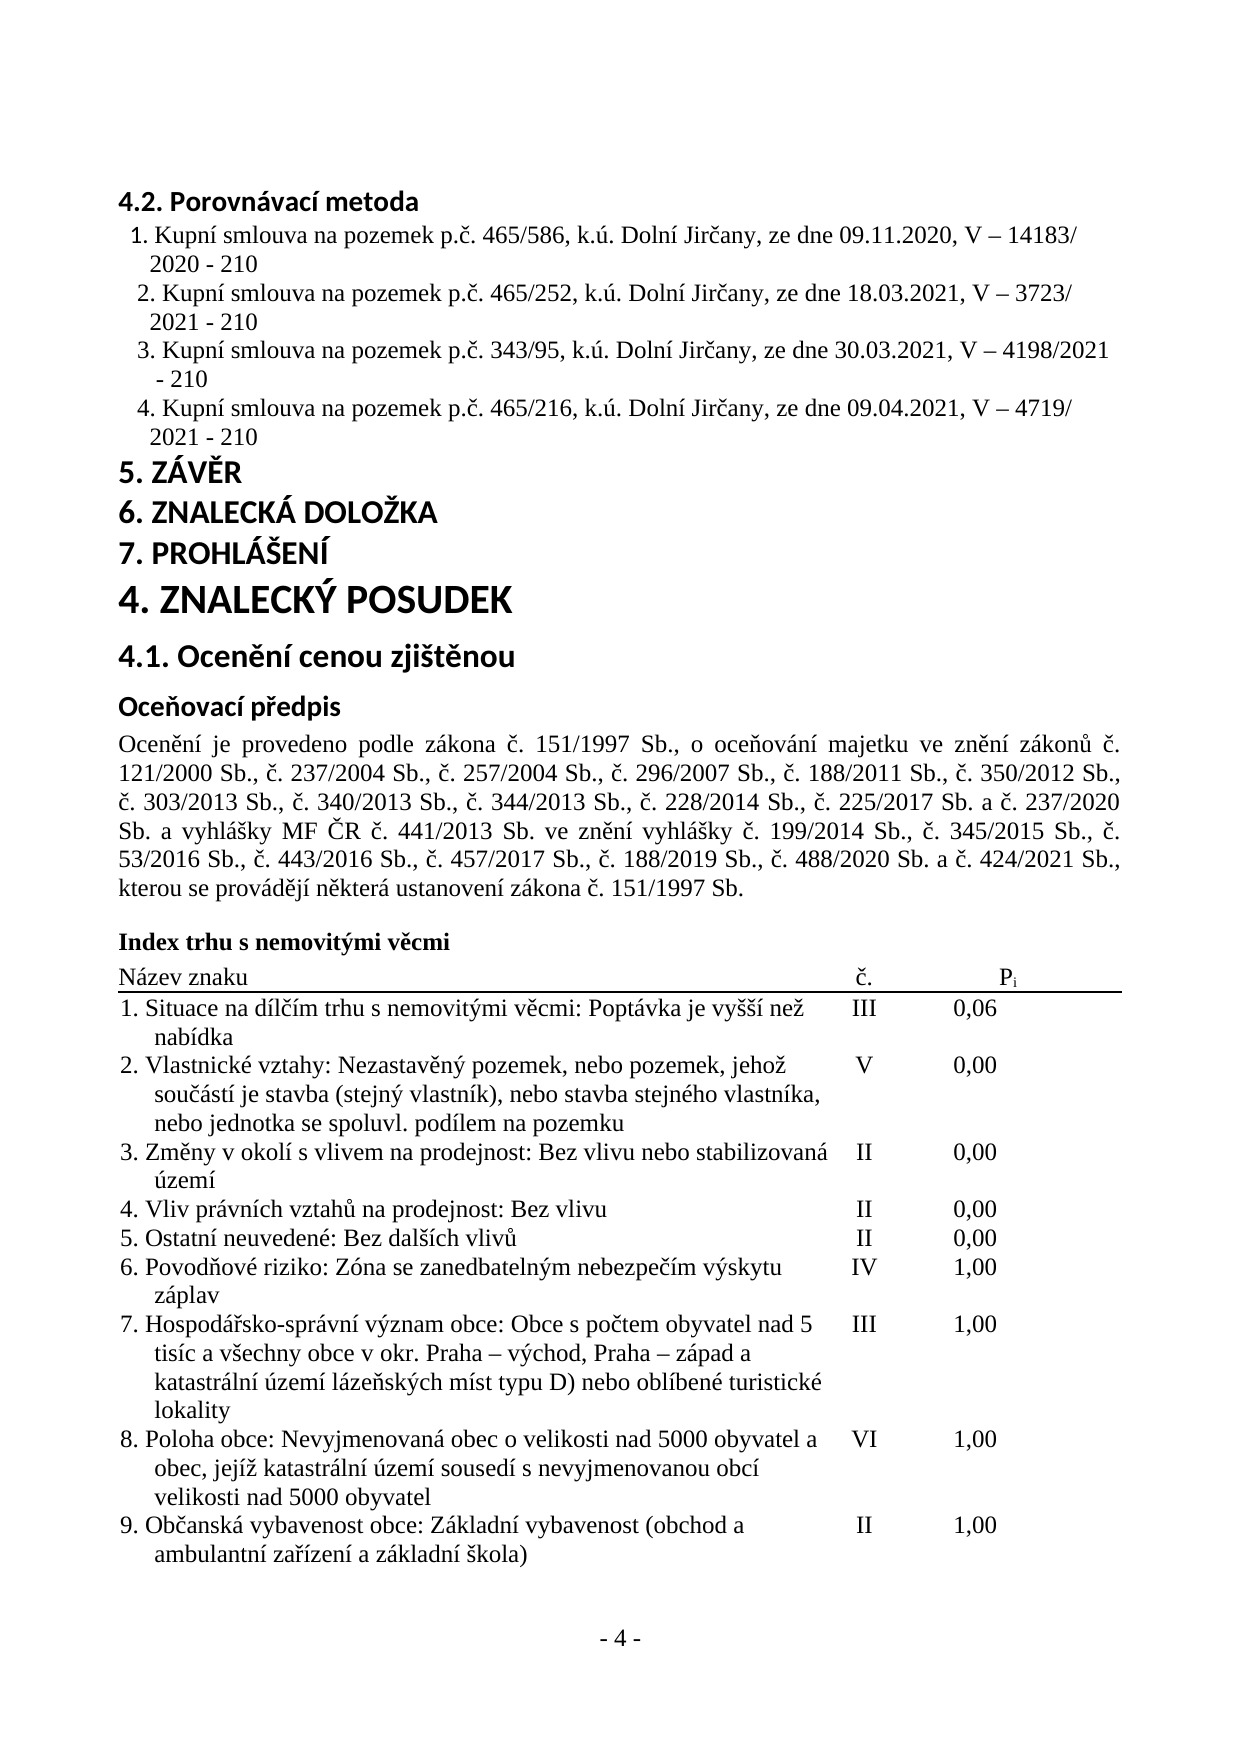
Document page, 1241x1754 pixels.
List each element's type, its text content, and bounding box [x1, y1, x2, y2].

table_cell 0,00 [894, 1050, 1122, 1137]
table_cell 3. Změny v okolí s vlivem na prodejnost: Bez vlivu nebo stabilizovaná území [118, 1137, 834, 1194]
text 2021 - 210 [118, 422, 1122, 451]
text 5. ZÁVĚR [118, 451, 1122, 491]
table_cell 6. Povodňové riziko: Zóna se zanedbatelným nebezpečím výskytu záplav [118, 1252, 834, 1309]
table_cell 1,00 [894, 1510, 1122, 1568]
text Ocenění je provedeno podle zákona č. 151/1997 Sb., o oceňování majetku ve znění zákonů č. 121/2000 Sb., č. 237/2004 Sb., č. 257/2004 Sb., č. 296/2007 Sb., č. 188/2011 Sb., č. 350/2012 Sb., č. 303/2013 Sb., č. 340/2013 Sb., č. 344/2013 Sb., č. 228/2014 Sb., č. 225/2017 Sb. a č. 237/2020 Sb. a vyhlášky MF ČR č. 441/2013 Sb. ve znění vyhlášky č. 199/2014 Sb., č. 345/2015 Sb., č. 53/2016 Sb., č. 443/2016 Sb., č. 457/2017 Sb., č. 188/2019 Sb., č. 488/2020 Sb. a č. 424/2021 Sb., kterou se provádějí některá ustanovení zákona č. 151/1997 Sb. [118, 729, 1122, 902]
table_cell II [835, 1194, 894, 1223]
text 1. Kupní smlouva na pozemek p.č. 465/586, k.ú. Dolní Jirčany, ze dne 09.11.2020, V – 14183/ [118, 219, 1122, 249]
table_cell 4. Vliv právních vztahů na prodejnost: Bez vlivu [118, 1194, 834, 1223]
table_cell III [835, 993, 894, 1050]
table_header č. [835, 962, 894, 991]
table_cell 1. Situace na dílčím trhu s nemovitými věcmi: Poptávka je vyšší než nabídka [118, 993, 834, 1050]
text 6. ZNALECKÁ DOLOŽKA [118, 491, 1122, 532]
table_cell 8. Poloha obce: Nevyjmenovaná obec o velikosti nad 5000 obyvatel a obec, jejíž katastrální území sousedí s nevyjmenovanou obcí velikosti nad 5000 obyvatel [118, 1424, 834, 1510]
text 4. Kupní smlouva na pozemek p.č. 465/216, k.ú. Dolní Jirčany, ze dne 09.04.2021, V – 4719/ [118, 393, 1122, 422]
text - 210 [118, 364, 1122, 393]
table_cell II [835, 1510, 894, 1568]
text Oceňovací předpis [118, 688, 1122, 723]
text 2020 - 210 [118, 249, 1122, 278]
text 4.1. Ocenění cenou zjištěnou [118, 635, 1122, 676]
table_cell 0,00 [894, 1194, 1122, 1223]
text Index trhu s nemovitými věcmi [118, 927, 1122, 956]
table_cell 7. Hospodářsko-správní význam obce: Obce s počtem obyvatel nad 5 tisíc a všechny obce v okr. Praha – východ, Praha – západ a katastrální území lázeňských míst typu D) nebo oblíbené turistické lokality [118, 1309, 834, 1424]
table_cell II [835, 1223, 894, 1252]
table_cell 0,06 [894, 993, 1122, 1050]
table_cell III [835, 1309, 894, 1424]
table_cell 9. Občanská vybavenost obce: Základní vybavenost (obchod a ambulantní zařízení a základní škola) [118, 1510, 834, 1568]
table_cell 5. Ostatní neuvedené: Bez dalších vlivů [118, 1223, 834, 1252]
text 4.2. Porovnávací metoda [118, 183, 1122, 219]
table_cell 1,00 [894, 1252, 1122, 1309]
table_cell 0,00 [894, 1137, 1122, 1194]
table_header Název znaku [118, 962, 834, 991]
table_cell 1,00 [894, 1424, 1122, 1510]
table_cell VI [835, 1424, 894, 1510]
text 2021 - 210 [118, 307, 1122, 336]
text 4. ZNALECKÝ POSUDEK [118, 573, 1122, 624]
table_cell 0,00 [894, 1223, 1122, 1252]
table_cell V [835, 1050, 894, 1137]
text 7. PROHLÁŠENÍ [118, 532, 1122, 573]
text 2. Kupní smlouva na pozemek p.č. 465/252, k.ú. Dolní Jirčany, ze dne 18.03.2021, V – 3723/ [118, 278, 1122, 307]
table_cell 2. Vlastnické vztahy: Nezastavěný pozemek, nebo pozemek, jehož součástí je stavba (stejný vlastník), nebo stavba stejného vlastníka, nebo jednotka se spoluvl. podílem na pozemku [118, 1050, 834, 1137]
table_cell IV [835, 1252, 894, 1309]
text 3. Kupní smlouva na pozemek p.č. 343/95, k.ú. Dolní Jirčany, ze dne 30.03.2021, V – 4198/2021 [118, 336, 1122, 364]
table_header Pi [894, 962, 1122, 991]
table_cell II [835, 1137, 894, 1194]
table_cell 1,00 [894, 1309, 1122, 1424]
